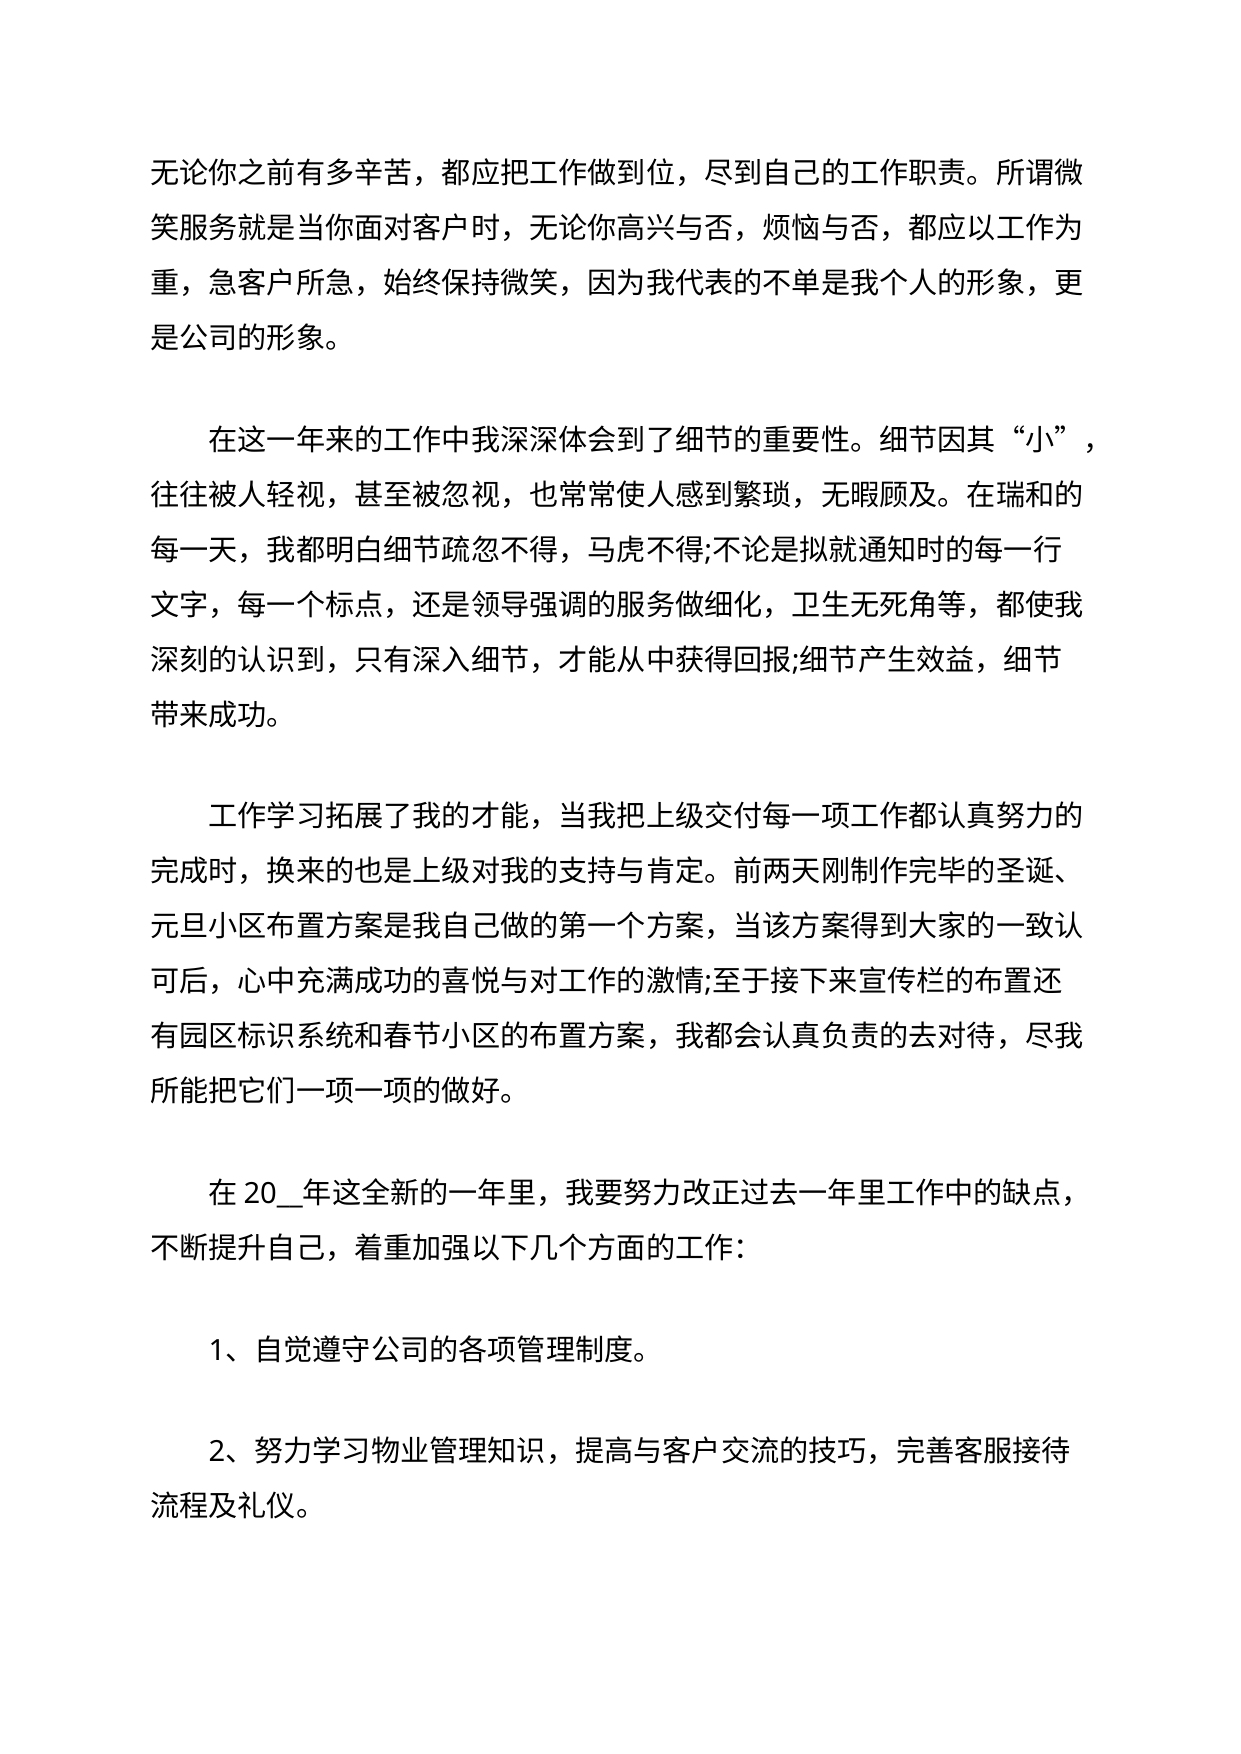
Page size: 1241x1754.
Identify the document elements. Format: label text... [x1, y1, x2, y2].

text 工作学习拓展了我的才能，当我把上级交付每一项工作都认真努力的完成时，换来的也是上级对我的支持与肯定。前两天刚制作完毕的圣诞、元旦小区布置方案是我自己做的第一个方案，当该方案得到大家的一致认可后，心中充满成功的喜悦与对工作的激情;至于接下来宣传栏的布置还有园区标识系统和春节小区的布置方案，我都会认真负责的去对待，尽我所能把它们一项一项的做好。 [150, 793, 1090, 1110]
text 在这一年来的工作中我深深体会到了细节的重要性。细节因其“小”，往往被人轻视，甚至被忽视，也常常使人感到繁琐，无暇顾及。在瑞和的每一天，我都明白细节疏忽不得，马虎不得;不论是拟就通知时的每一行文字，每一个标点，还是领导强调的服务做细化，卫生无死角等，都使我深刻的认识到，只有深入细节，才能从中获得回报;细节产生效益，细节带来成功。 [150, 416, 1090, 733]
text 1、自觉遵守公司的各项管理制度。 [150, 1326, 1090, 1368]
text 在20__年这全新的一年里，我要努力改正过去一年里工作中的缺点，不断提升自己，着重加强以下几个方面的工作： [150, 1169, 1090, 1267]
text 2、努力学习物业管理知识，提高与客户交流的技巧，完善客服接待流程及礼仪。 [150, 1428, 1090, 1525]
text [150, 150, 1090, 357]
